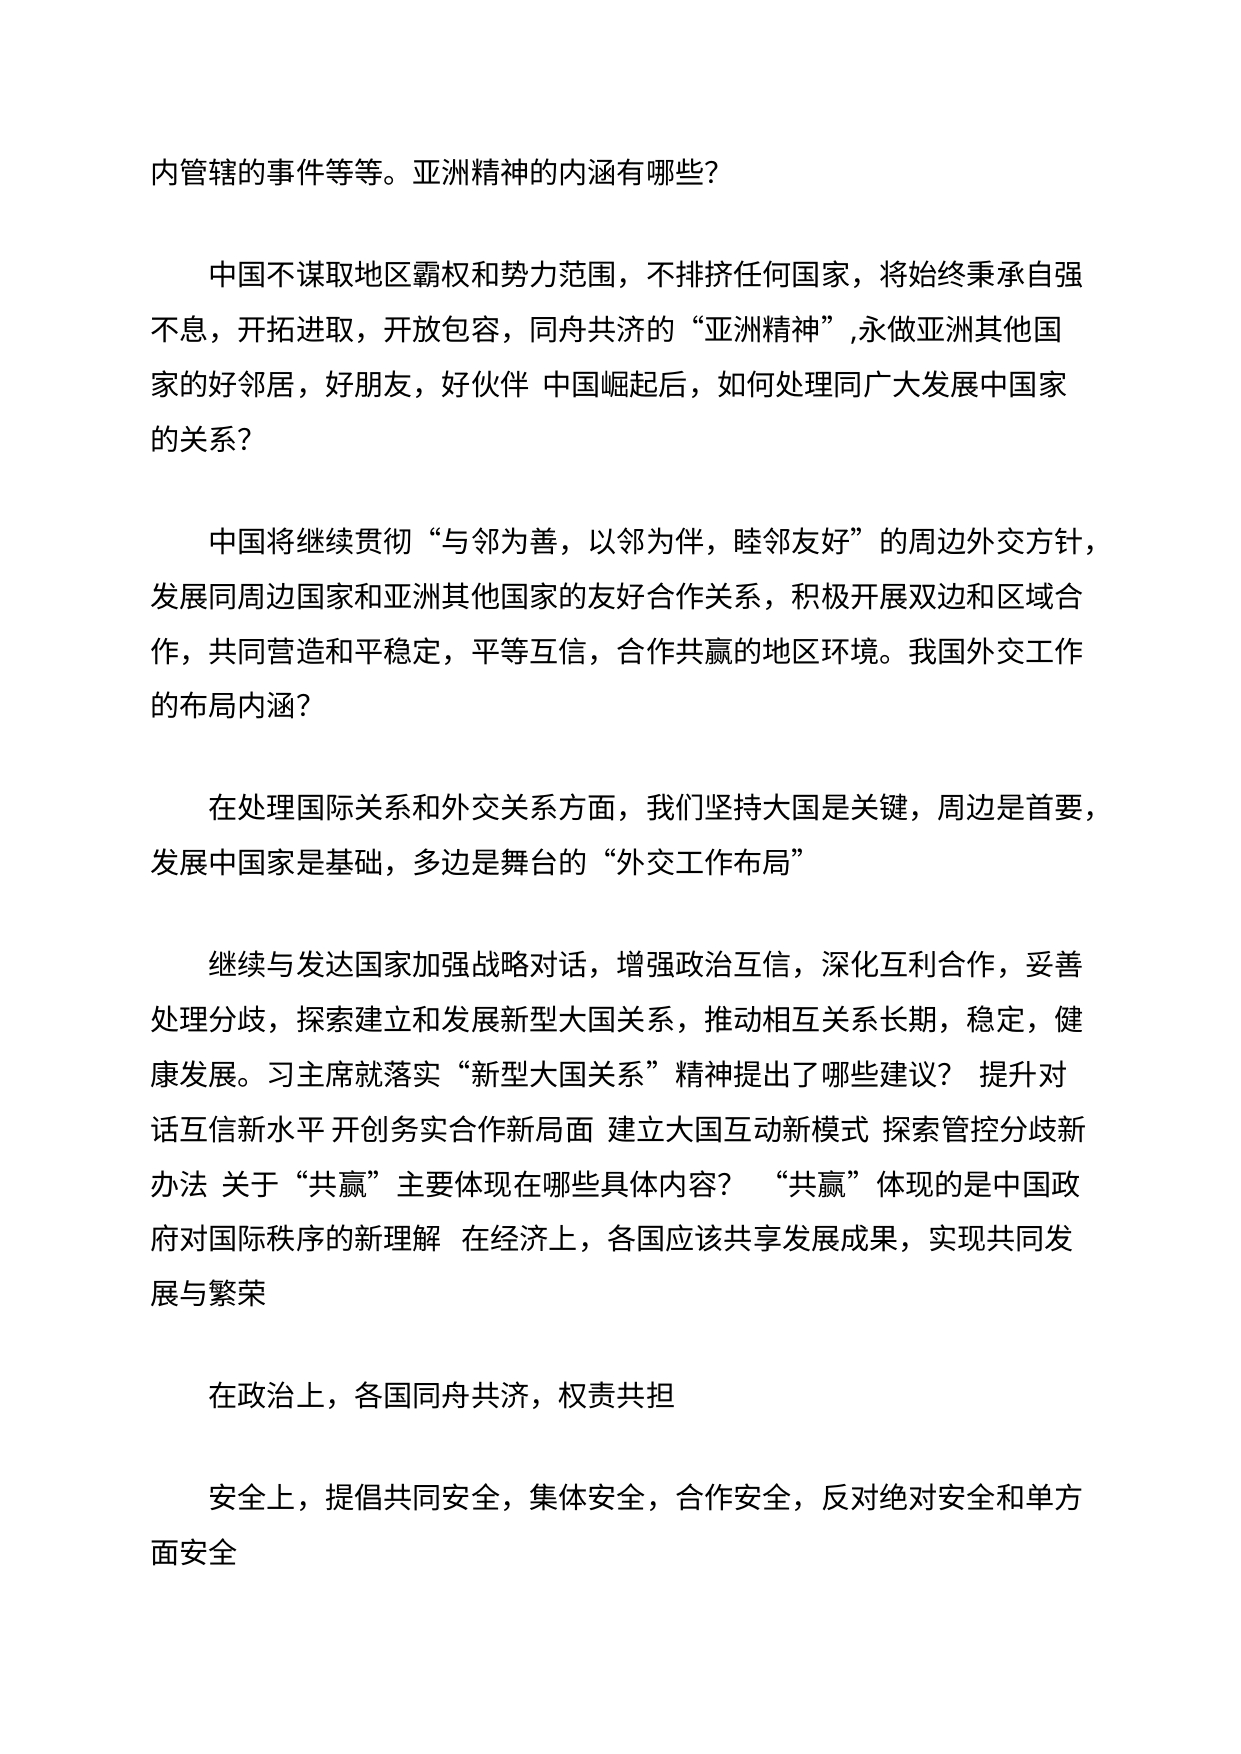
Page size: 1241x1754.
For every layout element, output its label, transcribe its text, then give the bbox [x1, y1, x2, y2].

text 在处理国际关系和外交关系方面，我们坚持大国是关键，周边是首要，发展中国家是基础，多边是舞台的“外交工作布局” [150, 785, 1090, 882]
text 继续与发达国家加强战略对话，增强政治互信，深化互利合作，妥善处理分歧，探索建立和发展新型大国关系，推动相互关系长期，稳定，健康发展。习主席就落实“新型大国关系”精神提出了哪些建议？ 提升对话互信新水平 开创务实合作新局面 建立大国互动新模式 探索管控分歧新办法 关于“共赢”主要体现在哪些具体内容？ “共赢”体现的是中国政府对国际秩序的新理解 在经济上，各国应该共享发展成果，实现共同发展与繁荣 [150, 941, 1090, 1313]
text 中国不谋取地区霸权和势力范围，不排挤任何国家，将始终秉承自强不息，开拓进取，开放包容，同舟共济的“亚洲精神”,永做亚洲其他国家的好邻居，好朋友，好伙伴 中国崛起后，如何处理同广大发展中国家的关系？ [150, 252, 1090, 459]
text 中国将继续贯彻“与邻为善，以邻为伴，睦邻友好”的周边外交方针，发展同周边国家和亚洲其他国家的友好合作关系，积极开展双边和区域合作，共同营造和平稳定，平等互信，合作共赢的地区环境。我国外交工作的布局内涵？ [150, 518, 1090, 725]
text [150, 150, 1090, 192]
text 在政治上，各国同舟共济，权责共担 [150, 1373, 1090, 1415]
text 安全上，提倡共同安全，集体安全，合作安全，反对绝对安全和单方面安全 [150, 1474, 1090, 1572]
